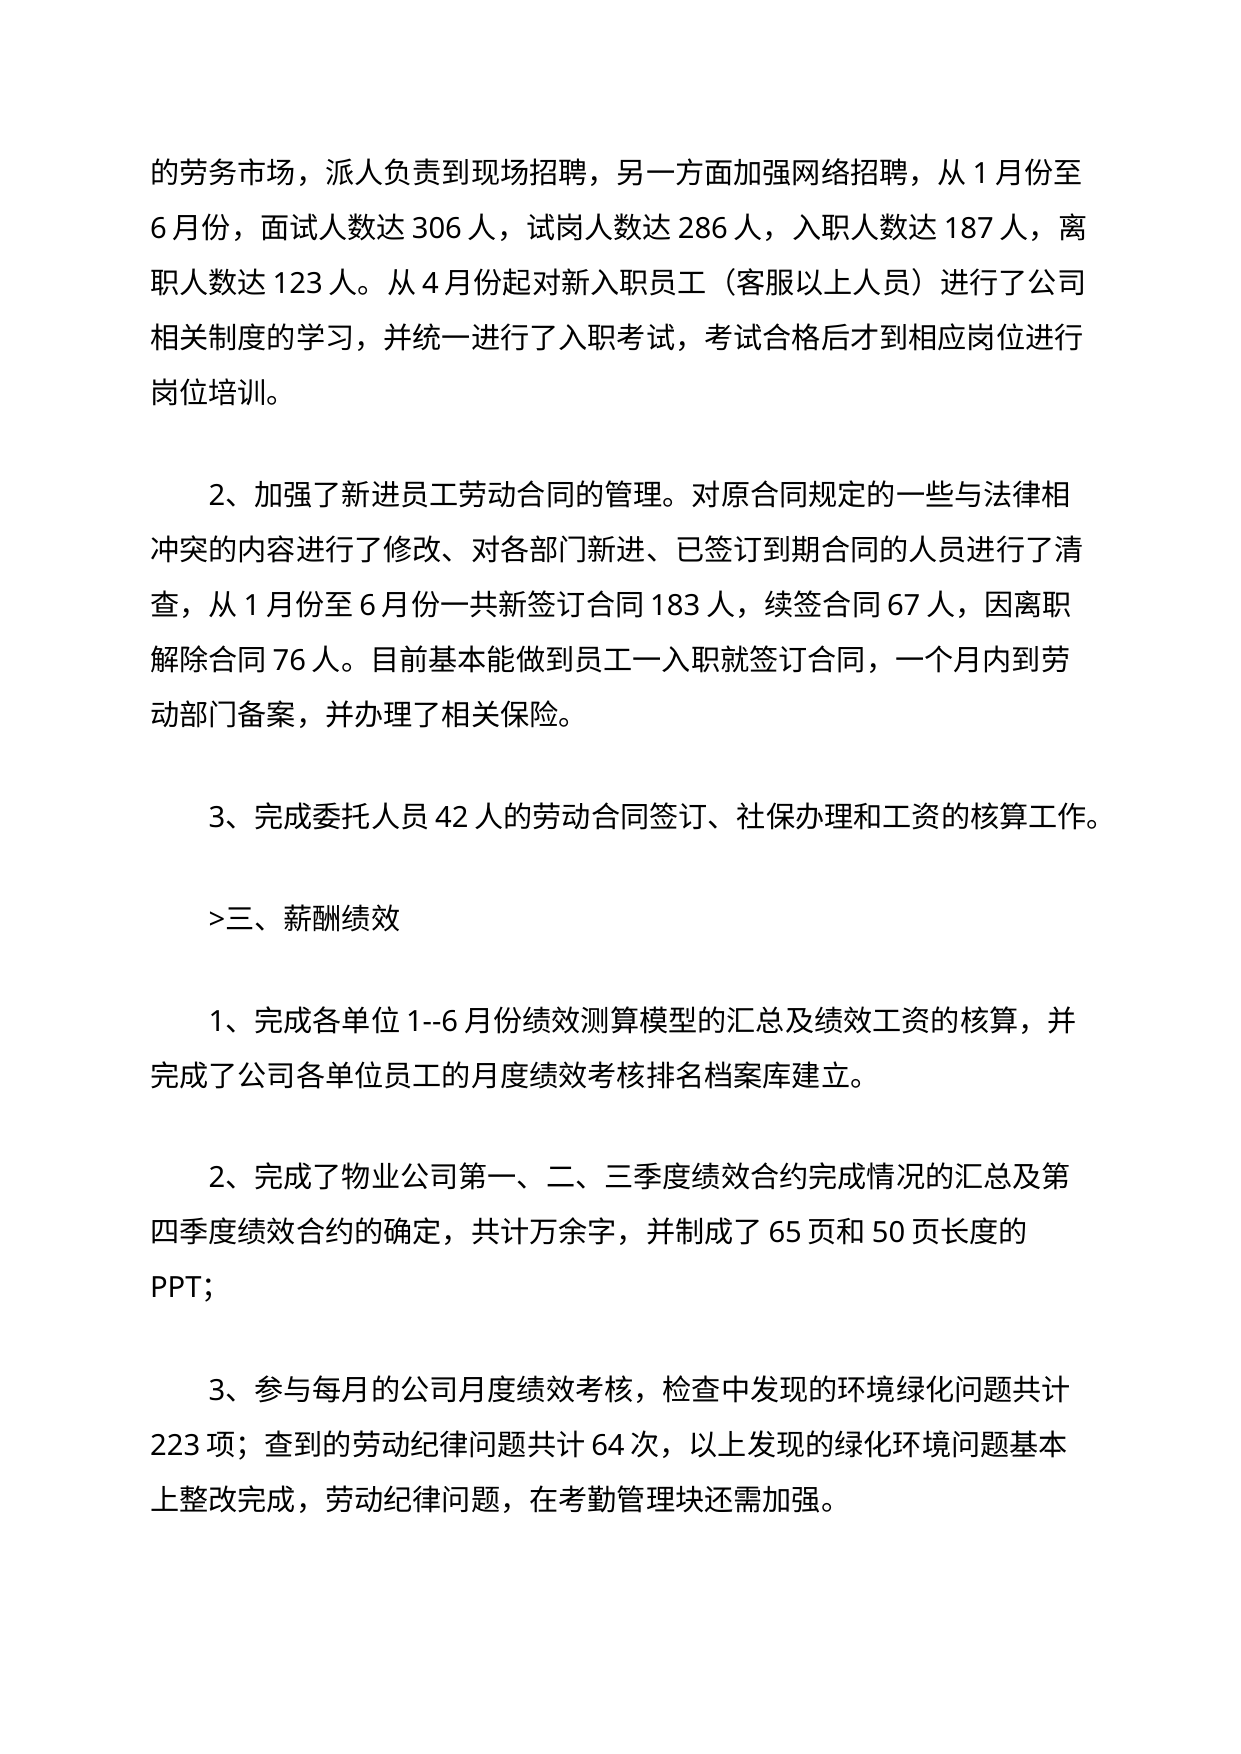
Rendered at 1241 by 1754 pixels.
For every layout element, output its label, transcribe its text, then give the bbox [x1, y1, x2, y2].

text 1、完成各单位1--6月份绩效测算模型的汇总及绩效工资的核算，并完成了公司各单位员工的月度绩效考核排名档案库建立。 [150, 997, 1090, 1094]
text >三、薪酬绩效 [150, 895, 1090, 938]
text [150, 150, 1090, 412]
text 3、完成委托人员42人的劳动合同签订、社保办理和工资的核算工作。 [150, 793, 1090, 836]
text 2、加强了新进员工劳动合同的管理。对原合同规定的一些与法律相冲突的内容进行了修改、对各部门新进、已签订到期合同的人员进行了清查，从1月份至6月份一共新签订合同183人，续签合同67人，因离职解除合同76人。目前基本能做到员工一入职就签订合同，一个月内到劳动部门备案，并办理了相关保险。 [150, 472, 1090, 734]
text 3、参与每月的公司月度绩效考核，检查中发现的环境绿化问题共计223项；查到的劳动纪律问题共计64次，以上发现的绿化环境问题基本上整改完成，劳动纪律问题，在考勤管理块还需加强。 [150, 1366, 1090, 1518]
text 2、完成了物业公司第一、二、三季度绩效合约完成情况的汇总及第四季度绩效合约的确定，共计万余字，并制成了65页和50页长度的PPT； [150, 1154, 1090, 1306]
